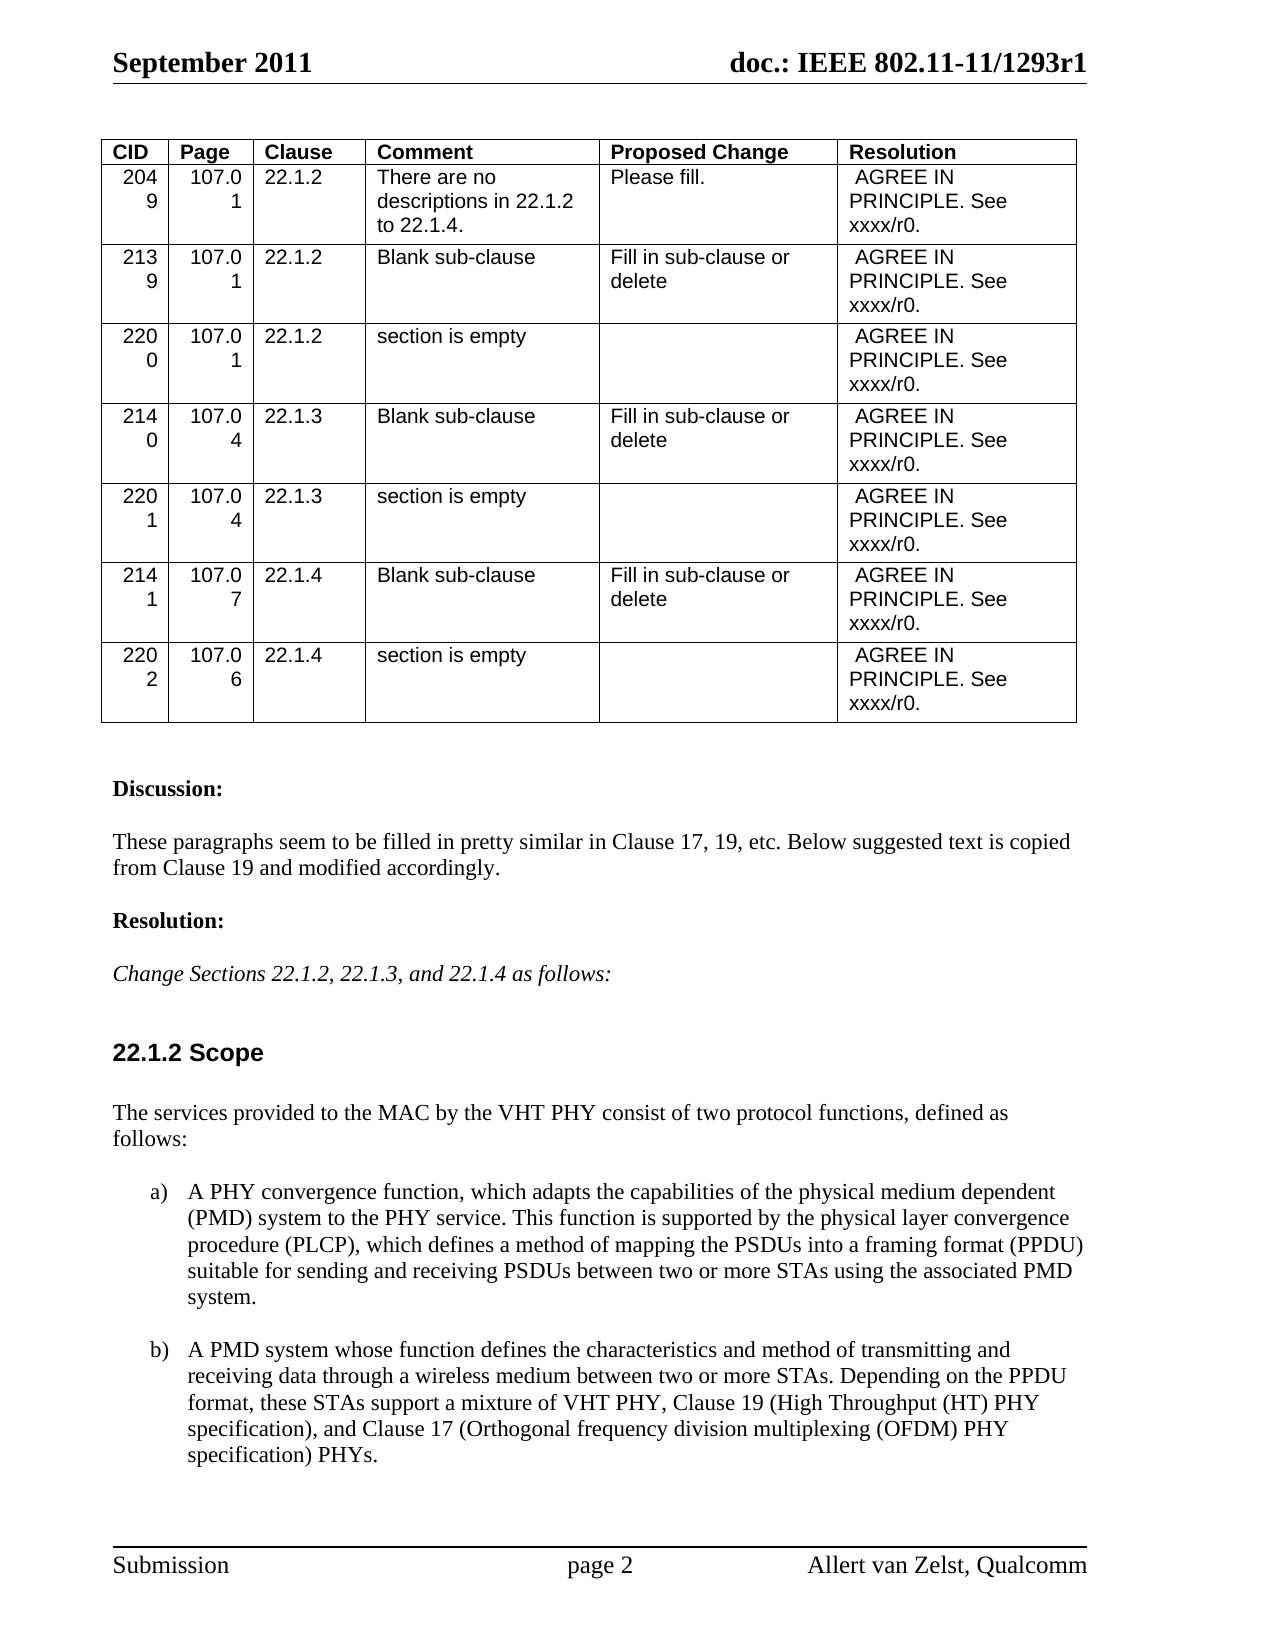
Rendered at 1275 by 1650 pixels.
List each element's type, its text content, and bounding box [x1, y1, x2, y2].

table_header Comment [366, 140, 599, 164]
table_cell 22.1.4 [254, 643, 365, 722]
list A PHY convergence function, which adapts the capabilities of the physical medium dependent (PMD) system to the PHY service. This function is supported by the physical layer convergence procedure (PLCP), which defines a method of mapping the PSDUs into a framing format (PPDU) suitable for sending and receiving PSDUs between two or more STAs using the associated PMD system. [150, 1178, 1087, 1336]
table_cell 2140 [102, 404, 168, 483]
table_cell AGREE IN PRINCIPLE. See xxxx/r0. [838, 563, 1076, 642]
table_cell section is empty [366, 324, 599, 403]
table_cell Blank sub-clause [366, 404, 599, 483]
table_cell AGREE IN PRINCIPLE. See xxxx/r0. [838, 643, 1076, 722]
table_cell 107.04 [169, 484, 253, 562]
table_cell [600, 484, 837, 562]
table_cell section is empty [366, 484, 599, 562]
text The services provided to the MAC by the VHT PHY consist of two protocol functions, defined as follows: [112, 1099, 1087, 1152]
table_cell section is empty [366, 643, 599, 722]
text Change Sections 22.1.2, 22.1.3, and 22.1.4 as follows: [112, 960, 1087, 986]
table_header Resolution [838, 140, 1076, 164]
table_cell Blank sub-clause [366, 563, 599, 642]
text These paragraphs seem to be filled in pretty similar in Clause 17, 19, etc. Below suggested text is copied from Clause 19 and modified accordingly. [112, 828, 1087, 881]
table_cell 22.1.4 [254, 563, 365, 642]
table_header Proposed Change [600, 140, 837, 164]
table_cell 107.06 [169, 643, 253, 722]
table_cell 2200 [102, 324, 168, 403]
table_cell 22.1.2 [254, 165, 365, 243]
text Discussion: [112, 775, 1087, 802]
text Resolution: [112, 907, 1087, 933]
table_header CID [102, 140, 168, 164]
table_cell AGREE IN PRINCIPLE. See xxxx/r0. [838, 165, 1076, 243]
table_cell There are no descriptions in 22.1.2 to 22.1.4. [366, 165, 599, 243]
table_cell 22.1.3 [254, 484, 365, 562]
table_cell AGREE IN PRINCIPLE. See xxxx/r0. [838, 404, 1076, 483]
table_header Page [169, 140, 253, 164]
table_cell 22.1.2 [254, 245, 365, 323]
table_cell 2201 [102, 484, 168, 562]
table_cell AGREE IN PRINCIPLE. See xxxx/r0. [838, 324, 1076, 403]
table_cell 107.01 [169, 324, 253, 403]
table_cell 107.01 [169, 165, 253, 243]
table_cell Blank sub-clause [366, 245, 599, 323]
table_cell [600, 324, 837, 403]
list A PMD system whose function defines the characteristics and method of transmitting and receiving data through a wireless medium between two or more STAs. Depending on the PPDU format, these STAs support a mixture of VHT PHY, Clause 19 (High Throughput (HT) PHY specification), and Clause 17 (Orthogonal frequency division multiplexing (OFDM) PHY specification) PHYs. [150, 1336, 1087, 1468]
table_cell 2139 [102, 245, 168, 323]
table_cell Fill in sub-clause or delete [600, 404, 837, 483]
table_cell 2141 [102, 563, 168, 642]
table_cell 22.1.2 [254, 324, 365, 403]
table_cell 22.1.3 [254, 404, 365, 483]
subtitle 22.1.2 Scope [112, 1038, 1087, 1066]
table_cell [600, 643, 837, 722]
table_cell 107.07 [169, 563, 253, 642]
table_cell Please fill. [600, 165, 837, 243]
table_cell 2202 [102, 643, 168, 722]
table_cell AGREE IN PRINCIPLE. See xxxx/r0. [838, 245, 1076, 323]
table_cell 2049 [102, 165, 168, 243]
table_cell Fill in sub-clause or delete [600, 245, 837, 323]
table_cell 107.04 [169, 404, 253, 483]
table_header Clause [254, 140, 365, 164]
table_cell Fill in sub-clause or delete [600, 563, 837, 642]
table_cell AGREE IN PRINCIPLE. See xxxx/r0. [838, 484, 1076, 562]
table_cell 107.01 [169, 245, 253, 323]
